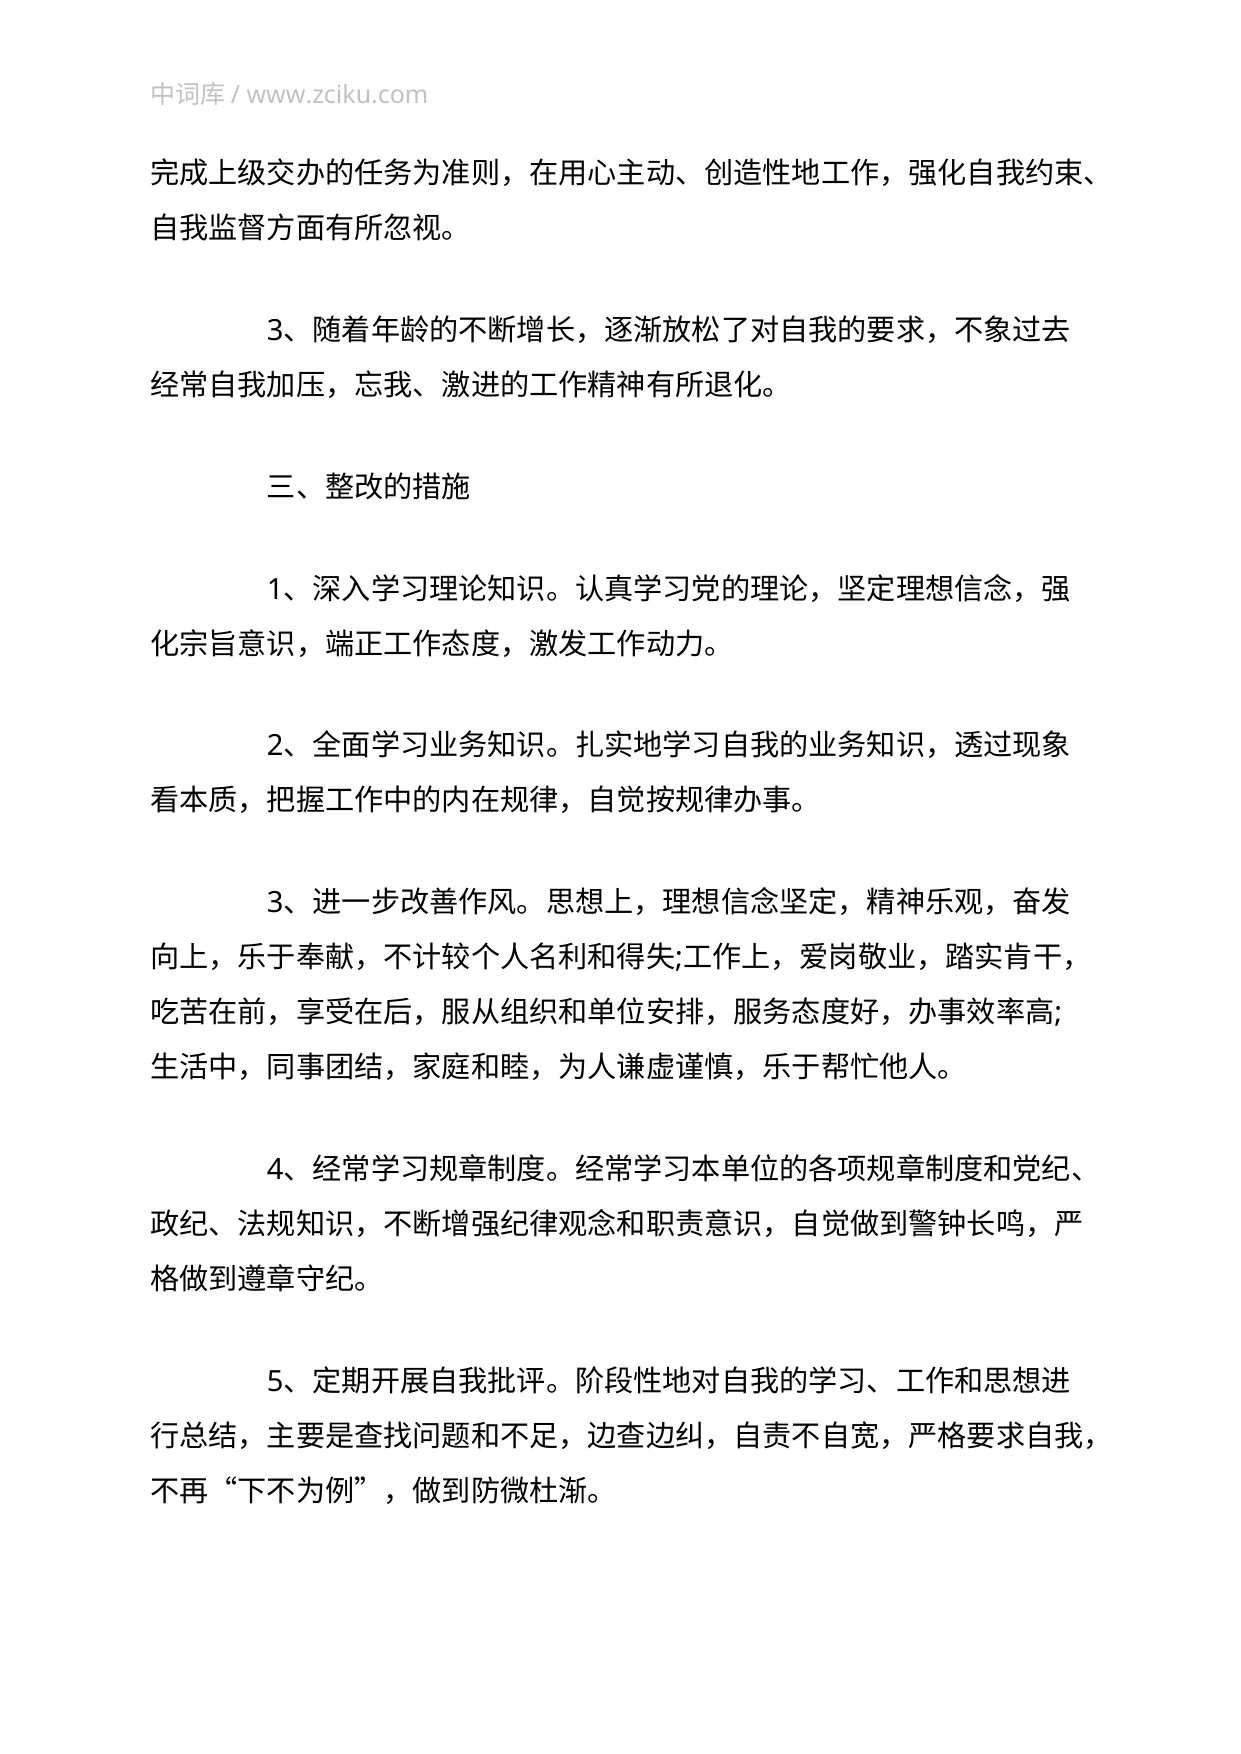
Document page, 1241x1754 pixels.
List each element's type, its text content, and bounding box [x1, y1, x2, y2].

text 1、深入学习理论知识。认真学习党的理论，坚定理想信念，强化宗旨意识，端正工作态度，激发工作动力。 [150, 565, 1090, 662]
text 三、整改的措施 [150, 463, 1090, 506]
text 2、全面学习业务知识。扎实地学习自我的业务知识，透过现象看本质，把握工作中的内在规律，自觉按规律办事。 [150, 722, 1090, 819]
text 3、随着年龄的不断增长，逐渐放松了对自我的要求，不象过去经常自我加压，忘我、激进的工作精神有所退化。 [150, 307, 1090, 404]
text 4、经常学习规章制度。经常学习本单位的各项规章制度和党纪、政纪、法规知识，不断增强纪律观念和职责意识，自觉做到警钟长鸣，严格做到遵章守纪。 [150, 1146, 1090, 1298]
text 5、定期开展自我批评。阶段性地对自我的学习、工作和思想进行总结，主要是查找问题和不足，边查边纠，自责不自宽，严格要求自我，不再“下不为例”，做到防微杜渐。 [150, 1357, 1090, 1509]
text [150, 150, 1090, 247]
text 3、进一步改善作风。思想上，理想信念坚定，精神乐观，奋发向上，乐于奉献，不计较个人名利和得失;工作上，爱岗敬业，踏实肯干，吃苦在前，享受在后，服从组织和单位安排，服务态度好，办事效率高;生活中，同事团结，家庭和睦，为人谦虚谨慎，乐于帮忙他人。 [150, 879, 1090, 1086]
